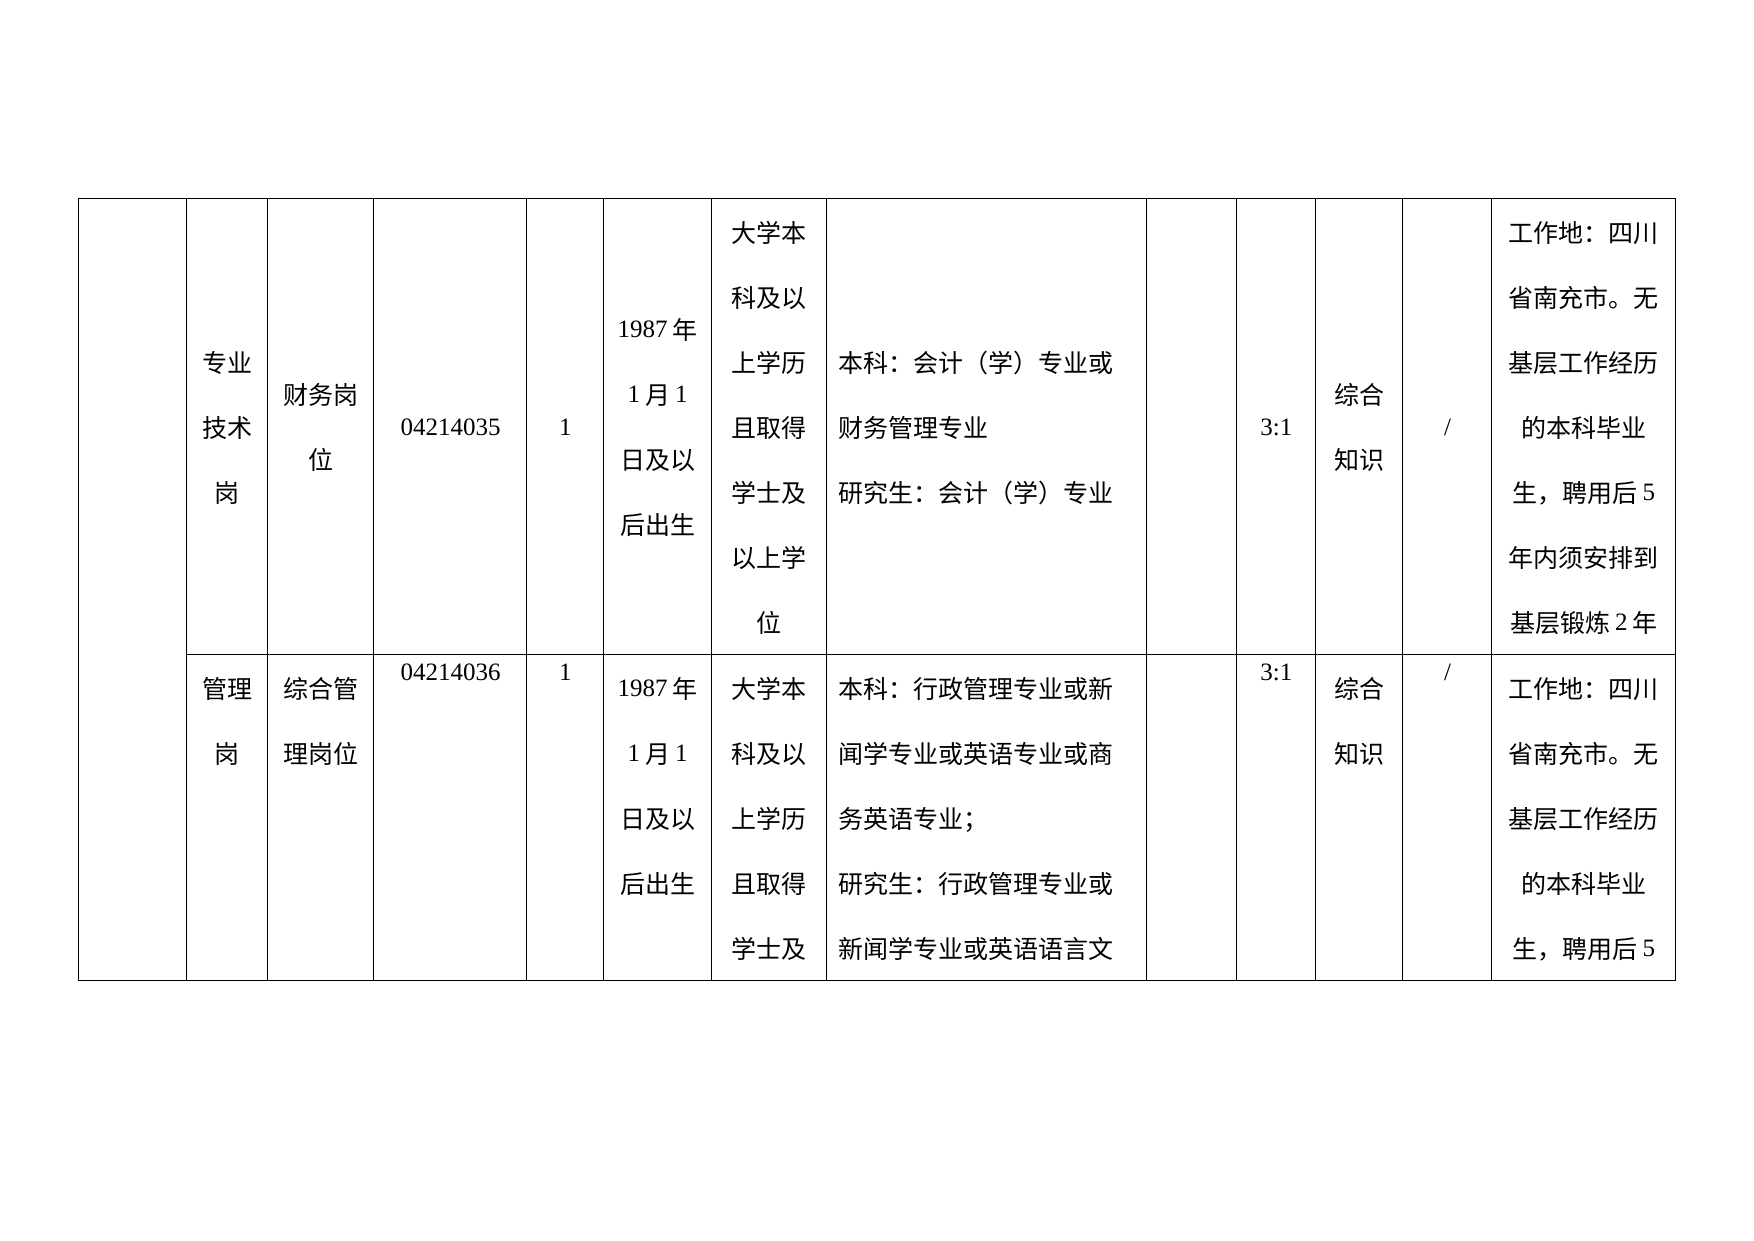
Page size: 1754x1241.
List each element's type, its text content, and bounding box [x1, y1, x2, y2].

table_cell [1147, 199, 1236, 654]
table_cell 1987年1月1日及以后出生 [604, 655, 711, 980]
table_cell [1492, 655, 1675, 980]
table_cell [1147, 655, 1236, 980]
table_cell 3:1 [1237, 655, 1315, 980]
table_cell 1987年1月1日及以后出生 [604, 199, 711, 654]
table_cell 04214036 [374, 655, 526, 980]
table_cell 工作地：四川省南充市。无基层工作经历的本科毕业生，聘用后5年内须安排到基层锻炼2年 [1492, 199, 1675, 654]
table_cell 本科：会计（学）专业或财务管理专业 研究生：会计（学）专业 [827, 199, 1146, 654]
table_cell 1 [527, 199, 603, 654]
table_cell 1 [527, 655, 603, 980]
table_cell 综合管理岗位 [268, 655, 373, 980]
table_cell 综合知识 [1316, 199, 1402, 654]
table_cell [827, 655, 1146, 980]
table_cell 大学本科及以上学历且取得学士及以上学位 [712, 655, 826, 980]
table_cell / [1403, 655, 1491, 980]
table_cell 财务岗位 [268, 199, 373, 654]
table_cell / [1403, 199, 1491, 654]
table_cell 管理岗 [187, 655, 267, 980]
table_cell 3:1 [1237, 199, 1315, 654]
table_cell 04214035 [374, 199, 526, 654]
table_cell 大学本科及以上学历且取得学士及以上学位 [712, 199, 826, 654]
table_cell 综合知识 [1316, 655, 1402, 980]
table_cell 专业技术岗 [187, 199, 267, 654]
